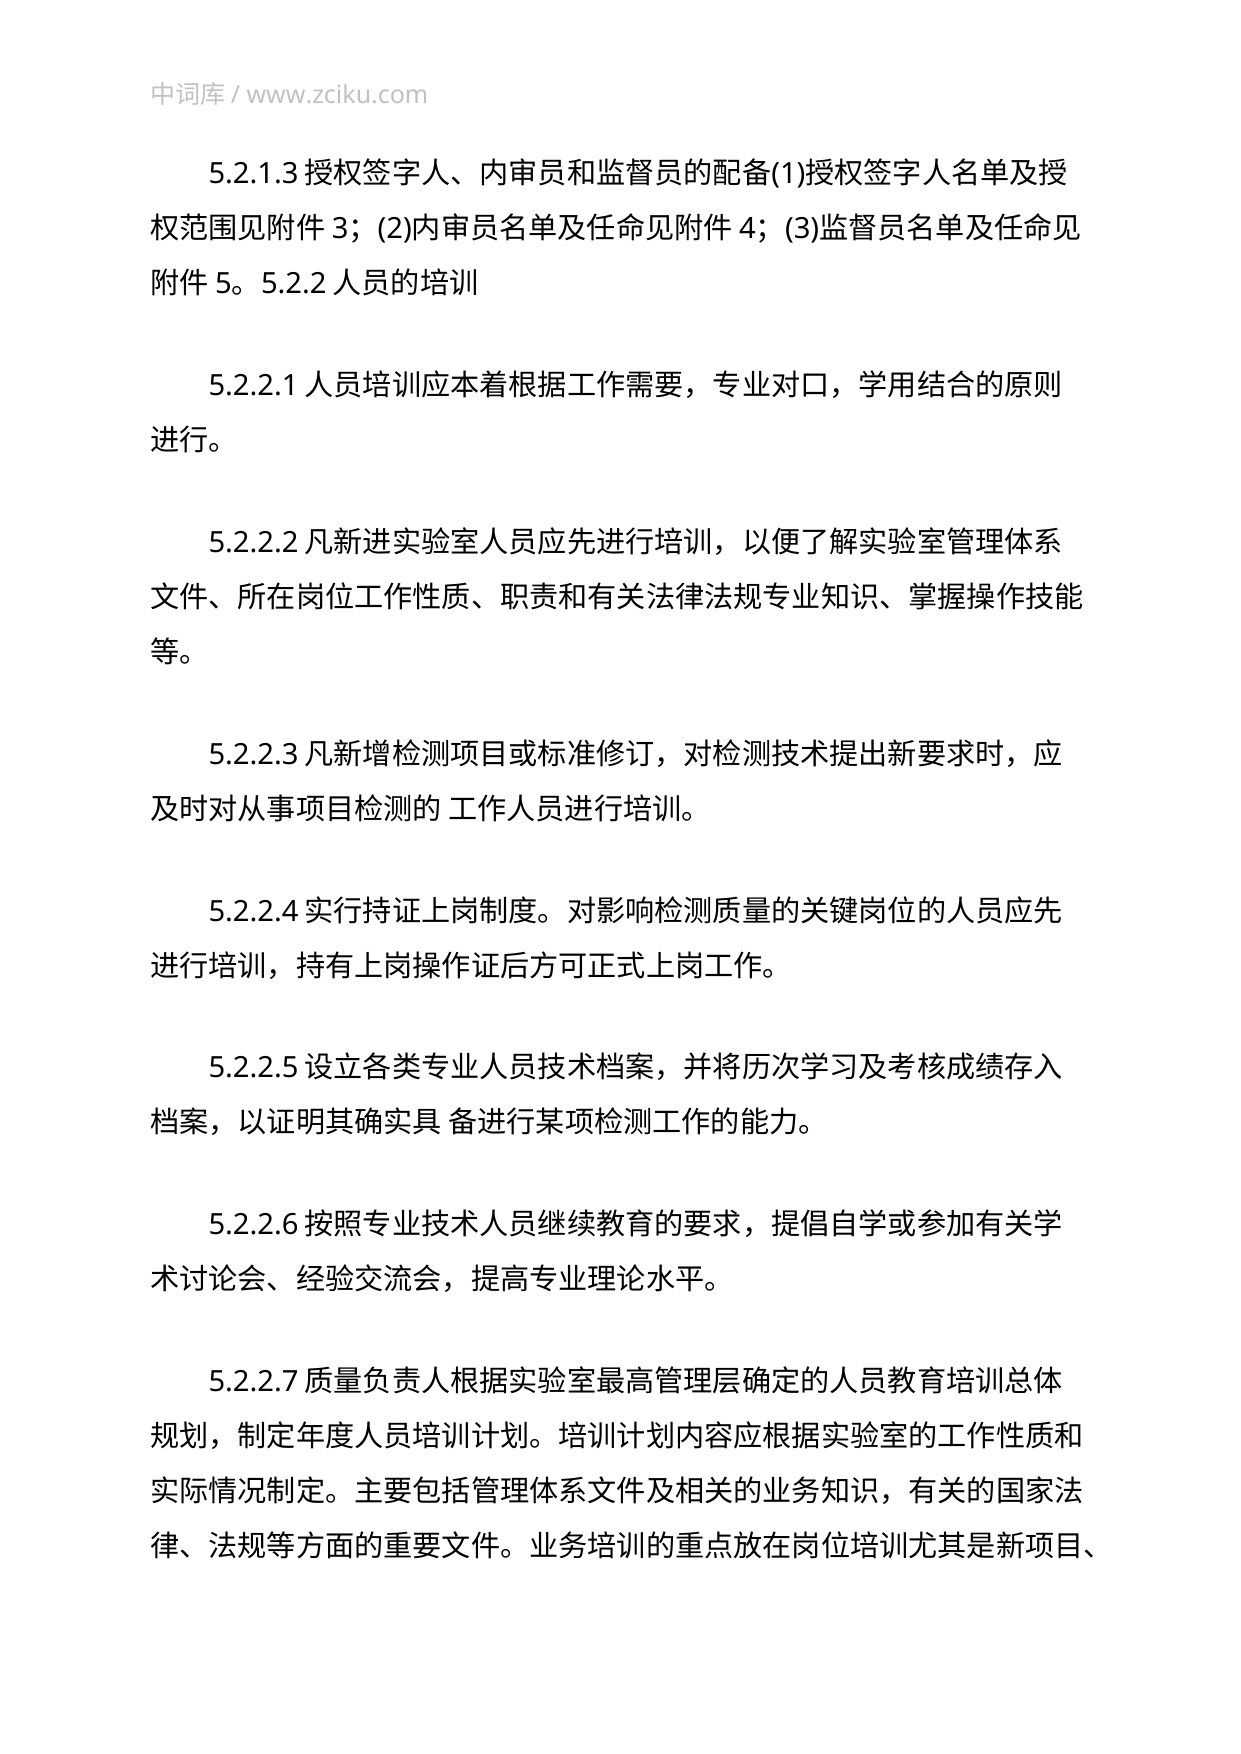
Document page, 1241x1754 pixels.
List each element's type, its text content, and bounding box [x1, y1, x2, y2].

text 5.2.2.1人员培训应本着根据工作需要，专业对口，学用结合的原则进行。 [150, 362, 1090, 459]
text 5.2.1.3授权签字人、内审员和监督员的配备(1)授权签字人名单及授权范围见附件 3；(2)内审员名单及任命见附件 4；(3)监督员名单及任命见附件 5。5.2.2人员的培训 [150, 150, 1090, 302]
text 5.2.2.5设立各类专业人员技术档案，并将历次学习及考核成绩存入档案，以证明其确实具 备进行某项检测工作的能力。 [150, 1044, 1090, 1141]
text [150, 1357, 1090, 1564]
text 5.2.2.4实行持证上岗制度。对影响检测质量的关键岗位的人员应先进行培训，持有上岗操作证后方可正式上岗工作。 [150, 887, 1090, 984]
text 5.2.2.6按照专业技术人员继续教育的要求，提倡自学或参加有关学术讨论会、经验交流会，提高专业理论水平。 [150, 1201, 1090, 1298]
text 5.2.2.3凡新增检测项目或标准修订，对检测技术提出新要求时，应及时对从事项目检测的 工作人员进行培训。 [150, 730, 1090, 828]
text 5.2.2.2凡新进实验室人员应先进行培训，以便了解实验室管理体系文件、所在岗位工作性质、职责和有关法律法规专业知识、掌握操作技能等。 [150, 519, 1090, 671]
